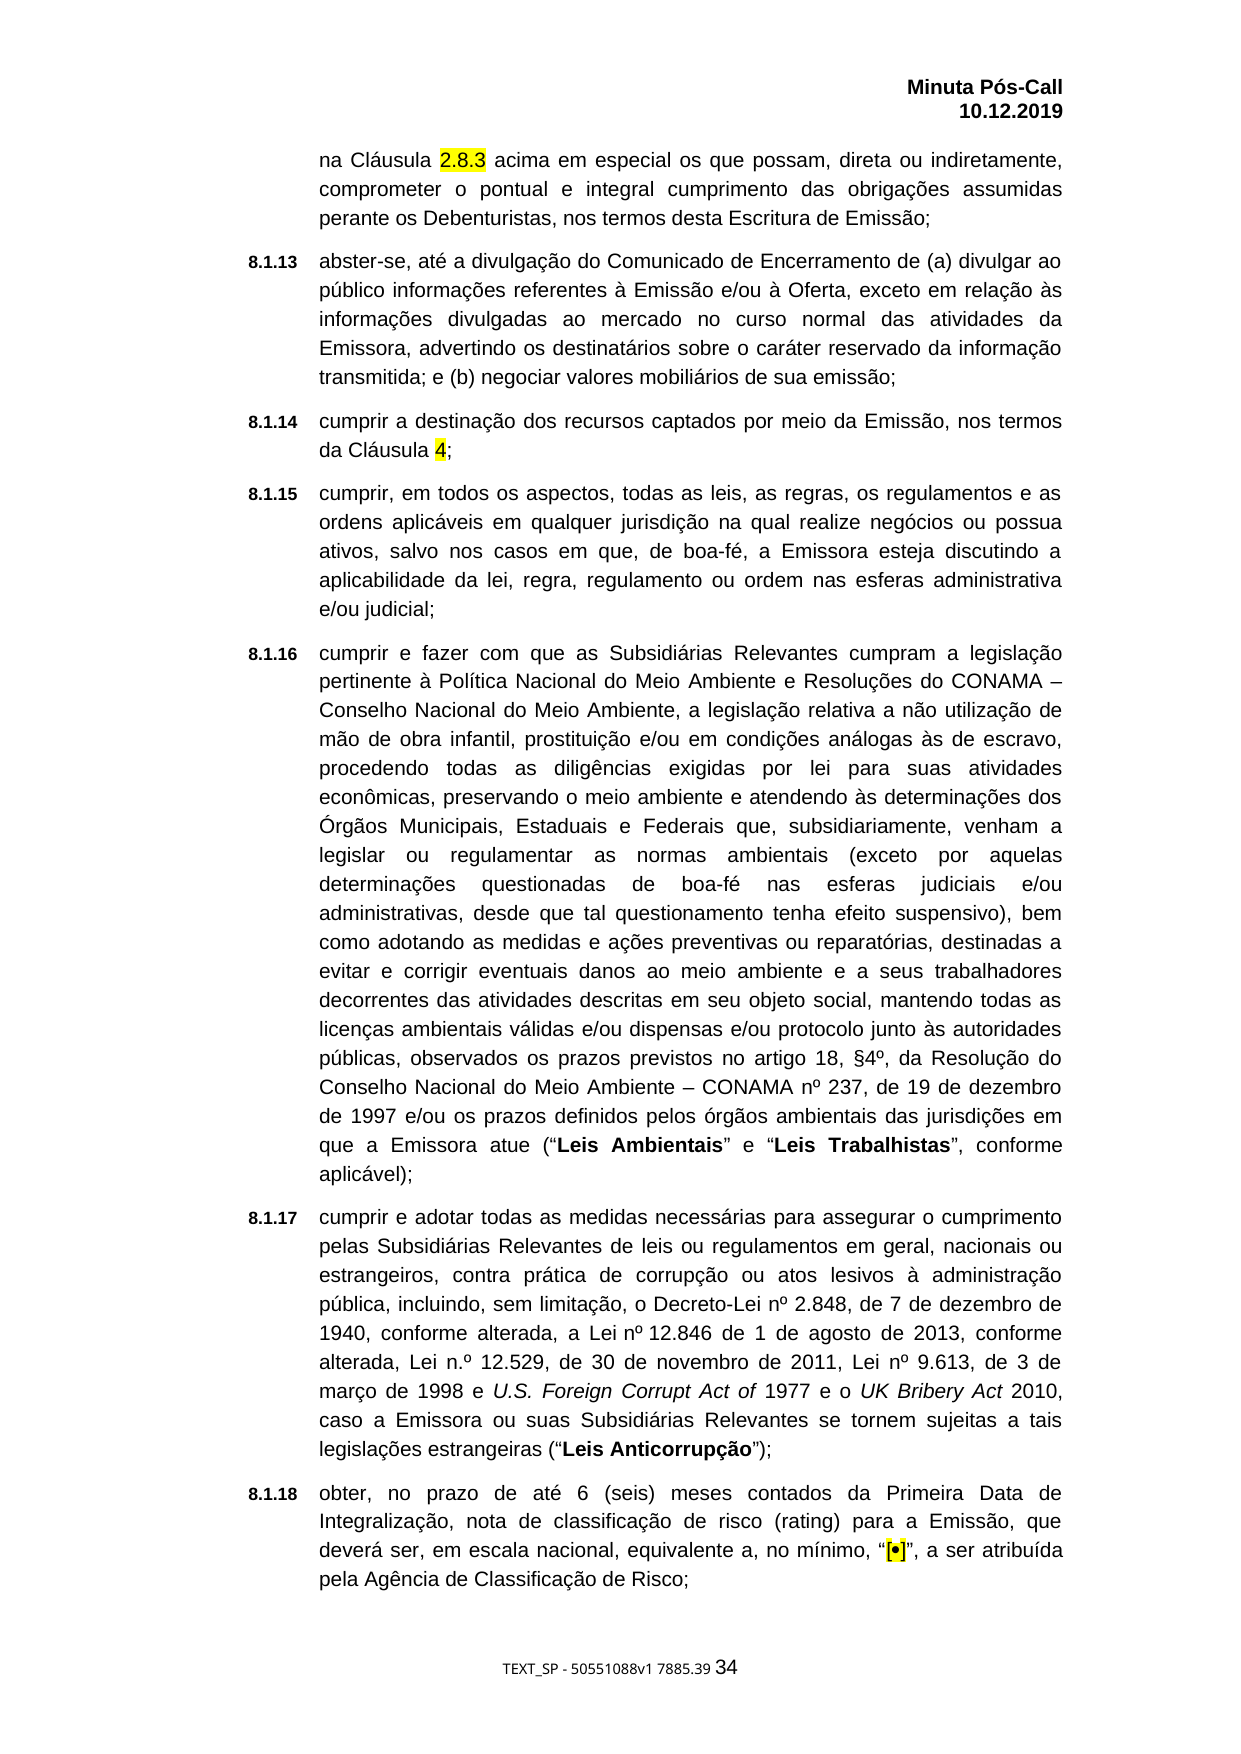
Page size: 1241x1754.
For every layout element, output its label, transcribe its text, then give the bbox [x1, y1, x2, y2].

text obter, no prazo de até 6 (seis) meses contados da Primeira Data de Integralização, nota de classificação de risco (rating) para a Emissão, que deverá ser, em escala nacional, equivalente a, no mínimo, “[]”, a ser atribuída pela Agência de Classificação de Risco; [248, 1480, 1063, 1591]
text cumprir e fazer com que as Subsidiárias Relevantes cumpram a legislação pertinente à Política Nacional do Meio Ambiente e Resoluções do CONAMA – Conselho Nacional do Meio Ambiente, a legislação relativa a não utilização de mão de obra infantil, prostituição e/ou em condições análogas às de escravo, procedendo todas as diligências exigidas por lei para suas atividades econômicas, preservando o meio ambiente e atendendo às determinações dos Órgãos Municipais, Estaduais e Federais que, subsidiariamente, venham a legislar ou regulamentar as normas ambientais (exceto por aquelas determinações questionadas de boa-fé nas esferas judiciais e/ou administrativas, desde que tal questionamento tenha efeito suspensivo), bem como adotando as medidas e ações preventivas ou reparatórias, destinadas a evitar e corrigir eventuais danos ao meio ambiente e a seus trabalhadores decorrentes das atividades descritas em seu objeto social, mantendo todas as licenças ambientais válidas e/ou dispensas e/ou protocolo junto às autoridades públicas, observados os prazos previstos no artigo 18, §4º, da Resolução do Conselho Nacional do Meio Ambiente – CONAMA nº 237, de 19 de dezembro de 1997 e/ou os prazos definidos pelos órgãos ambientais das jurisdições em que a Emissora atue (“Leis Ambientais” e “Leis Trabalhistas”, conforme aplicável); [248, 640, 1063, 1186]
text abster-se, até a divulgação do Comunicado de Encerramento de (a) divulgar ao público informações referentes à Emissão e/ou à Oferta, exceto em relação às informações divulgadas ao mercado no curso normal das atividades da Emissora, advertindo os destinatários sobre o caráter reservado da informação transmitida; e (b) negociar valores mobiliários de sua emissão; [248, 249, 1063, 389]
text cumprir, em todos os aspectos, todas as leis, as regras, os regulamentos e as ordens aplicáveis em qualquer jurisdição na qual realize negócios ou possua ativos, salvo nos casos em que, de boa-fé, a Emissora esteja discutindo a aplicabilidade da lei, regra, regulamento ou ordem nas esferas administrativa e/ou judicial; [248, 481, 1063, 621]
text cumprir e adotar todas as medidas necessárias para assegurar o cumprimento pelas Subsidiárias Relevantes de leis ou regulamentos em geral, nacionais ou estrangeiros, contra prática de corrupção ou atos lesivos à administração pública, incluindo, sem limitação, o Decreto-Lei nº 2.848, de 7 de dezembro de 1940, conforme alterada, a Lei nº 12.846 de 1 de agosto de 2013, conforme alterada, Lei n.º 12.529, de 30 de novembro de 2011, Lei nº 9.613, de 3 de março de 1998 e U.S. Foreign Corrupt Act of 1977 e o UK Bribery Act 2010, caso a Emissora ou suas Subsidiárias Relevantes se tornem sujeitas a tais legislações estrangeiras (“Leis Anticorrupção”); [248, 1205, 1063, 1461]
text cumprir a destinação dos recursos captados por meio da Emissão, nos termos da Cláusula 4; [248, 408, 1063, 461]
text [248, 148, 1063, 229]
